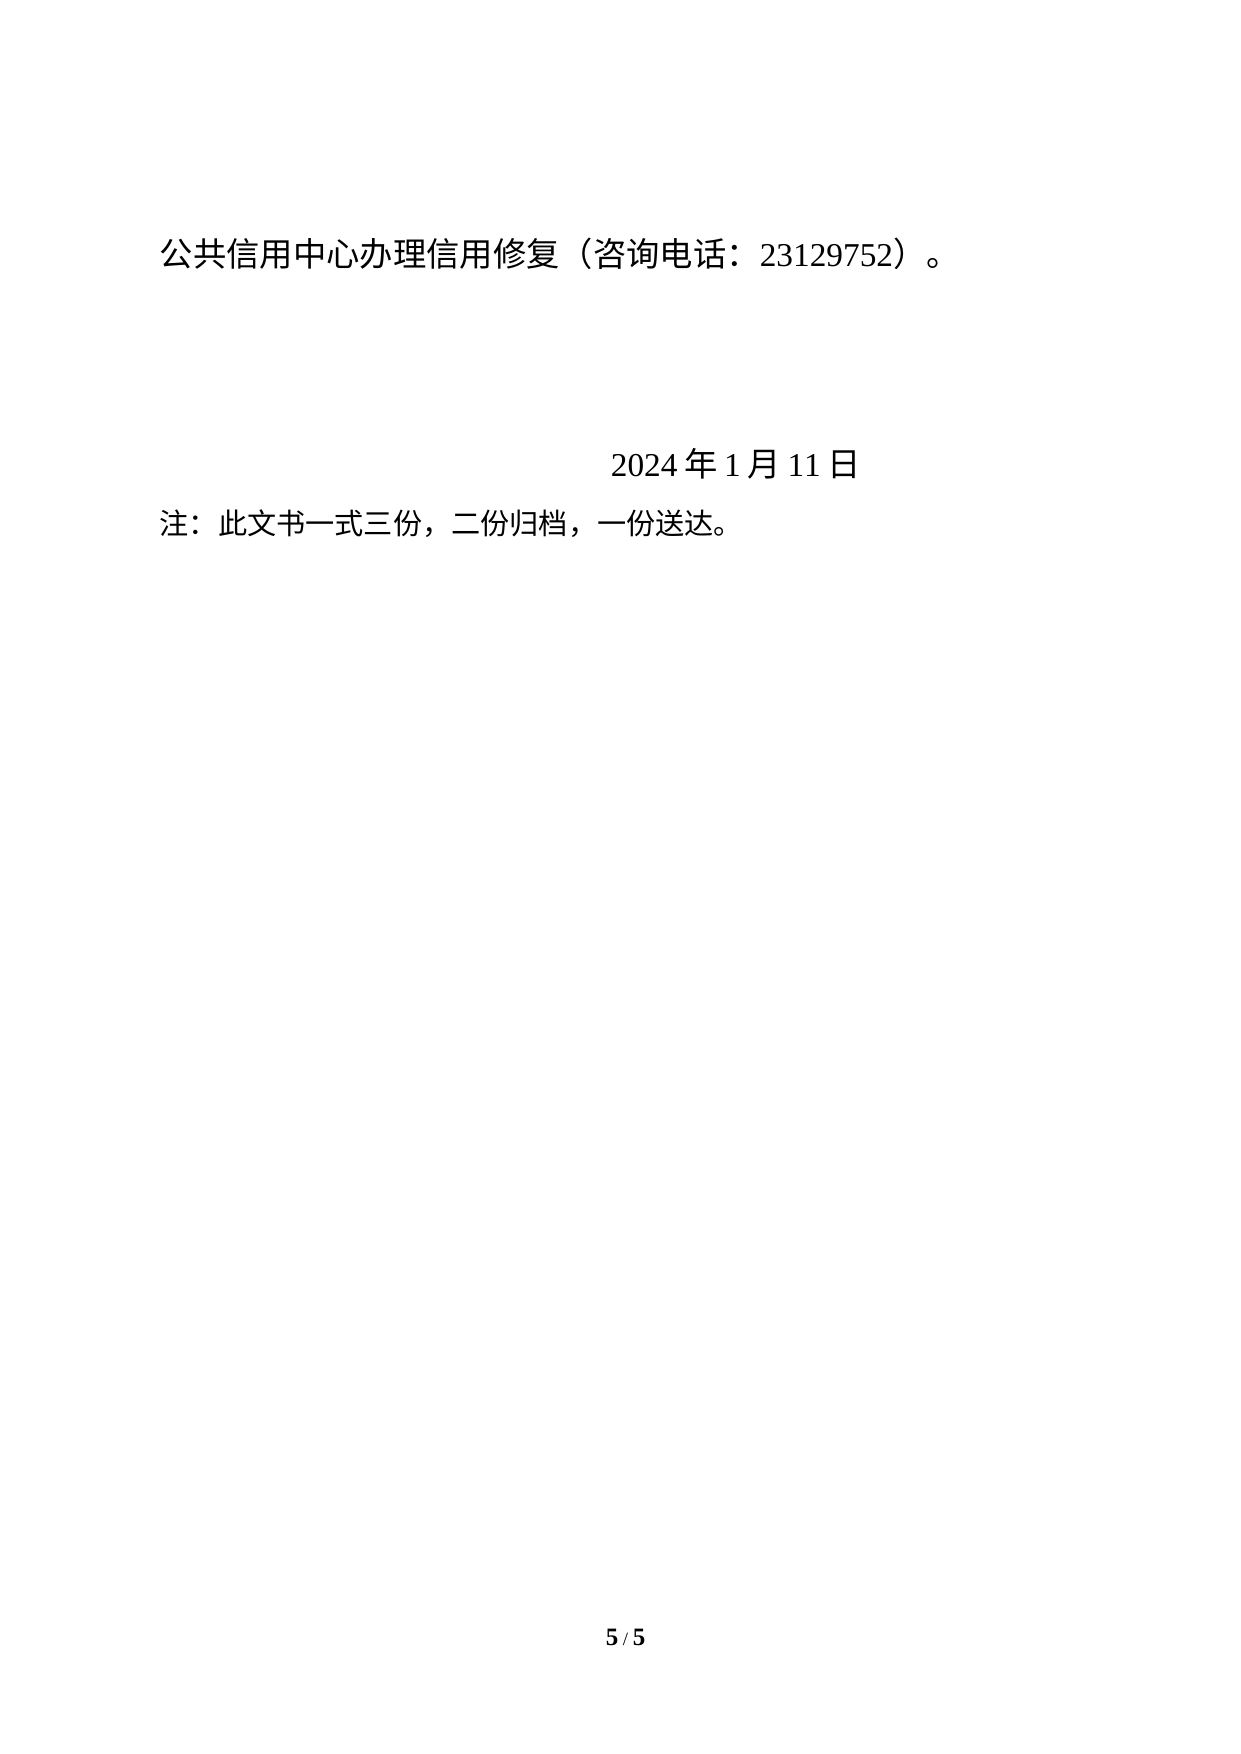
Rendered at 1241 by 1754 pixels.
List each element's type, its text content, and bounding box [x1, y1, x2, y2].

text 注：此文书一式三份，二份归档，一份送达。 [159, 488, 1074, 556]
text 2024年1月11日 [159, 428, 1087, 488]
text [159, 218, 1087, 278]
